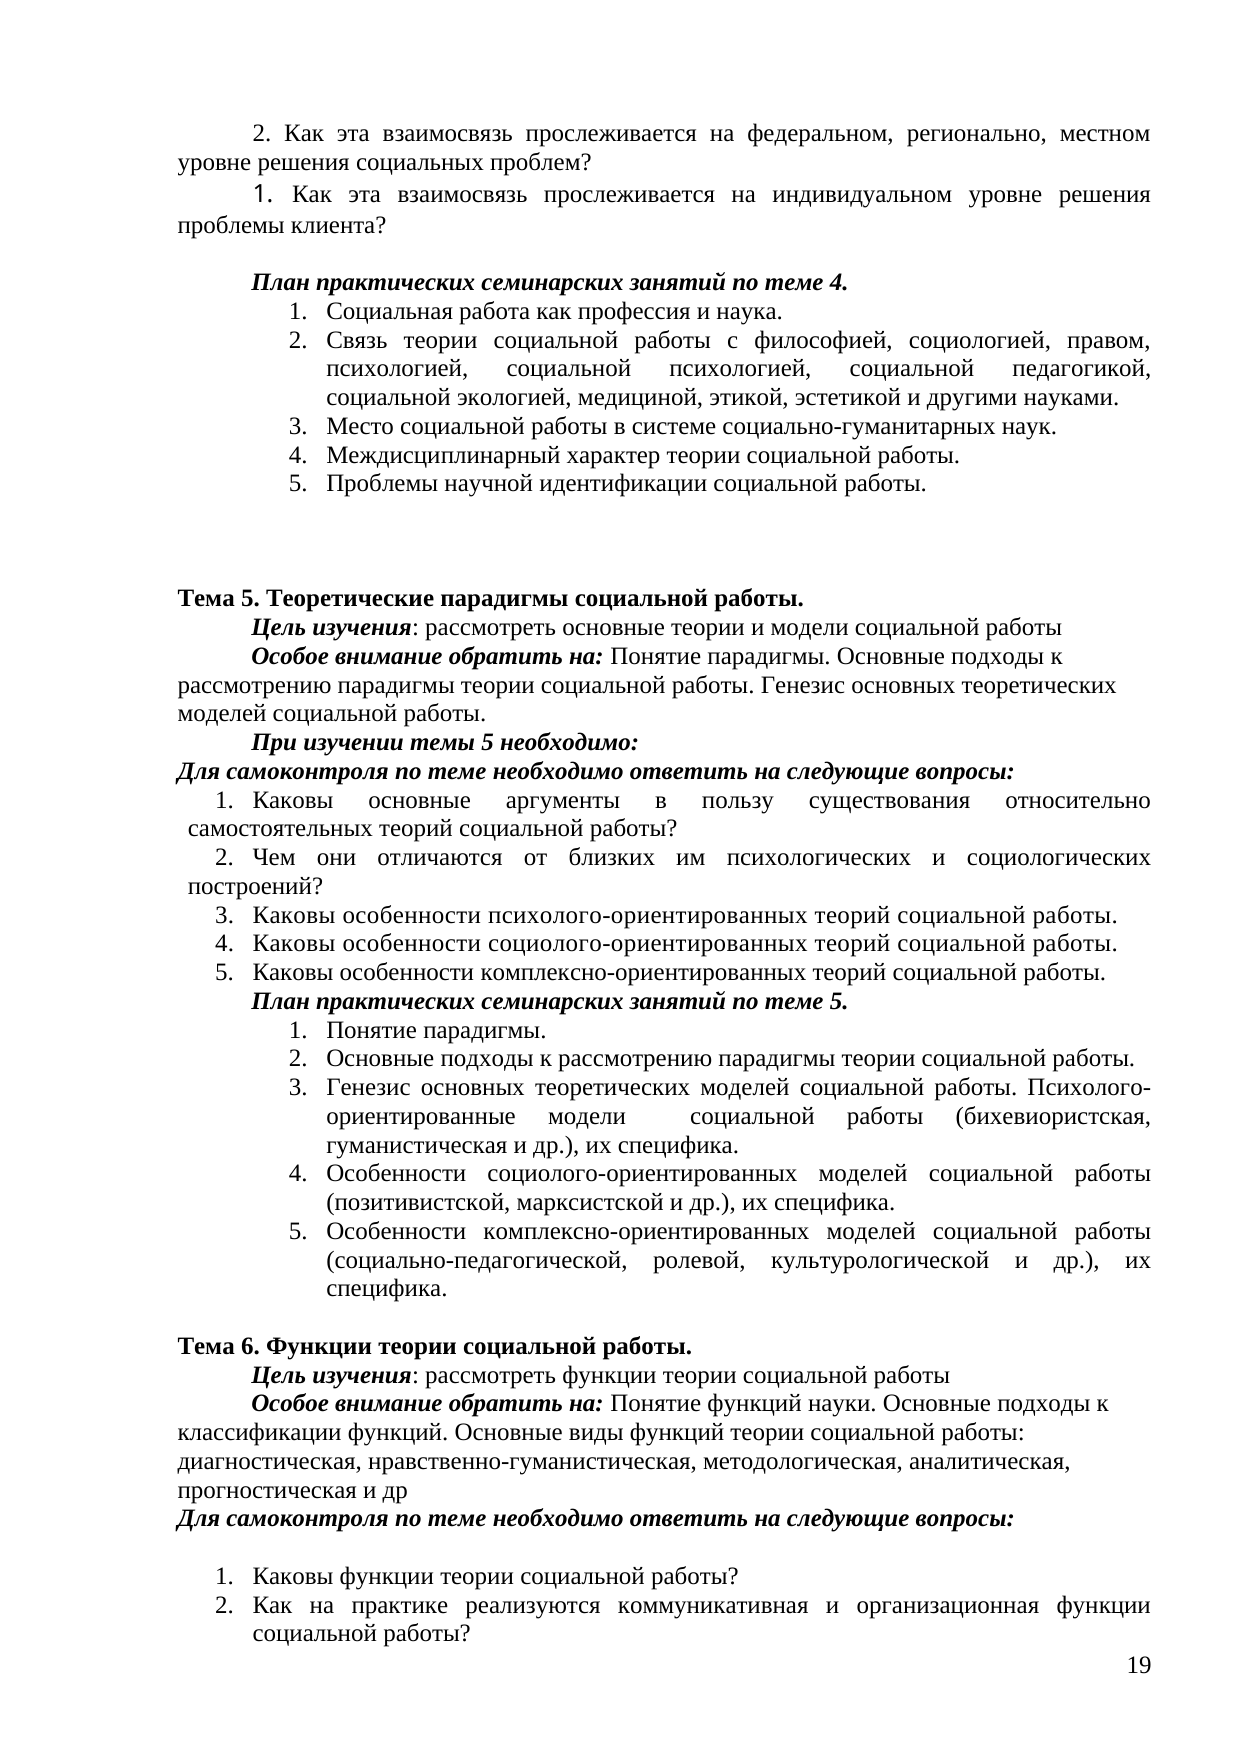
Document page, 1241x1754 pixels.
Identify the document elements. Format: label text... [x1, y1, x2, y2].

text Тема 6. Функции теории социальной работы. [177, 1331, 1152, 1360]
list Проблемы научной идентификации социальной работы. [288, 468, 1152, 497]
text План практических семинарских занятий по теме 5. [177, 986, 1152, 1015]
list Особенности комплексно-ориентированных моделей социальной работы (социально-педагогической, ролевой, культурологической и др.), их специфика. [288, 1216, 1152, 1302]
list Междисциплинарный характер теории социальной работы. [288, 440, 1152, 468]
list Место социальной работы в системе социально-гуманитарных наук. [288, 411, 1152, 440]
text При изучении темы 5 необходимо: [177, 727, 1152, 756]
text Цель изучения: рассмотреть основные теории и модели социальной работы [251, 612, 1152, 641]
text Для самоконтроля по теме необходимо ответить на следующие вопросы: [177, 1503, 1152, 1532]
list Чем они отличаются от близких им психологических и социологических построений? [188, 842, 1152, 900]
list Особенности социолого-ориентированных моделей социальной работы (позитивистской, марксистской и др.), их специфика. [288, 1158, 1152, 1216]
list Социальная работа как профессия и наука. [288, 296, 1152, 325]
text Особое внимание обратить на: Понятие парадигмы. Основные подходы к рассмотрению парадигмы теории социальной работы. Генезис основных теоретических моделей социальной работы. [177, 641, 1152, 727]
list Генезис основных теоретических моделей социальной работы. Психолого-ориентированные модели социальной работы (бихевиористская, гуманистическая и др.), их специфика. [288, 1072, 1152, 1158]
text Цель изучения: рассмотреть функции теории социальной работы [177, 1360, 1152, 1388]
list Каковы функции теории социальной работы? [215, 1561, 1152, 1590]
text 2. Как эта взаимосвязь прослеживается на федеральном, регионально, местном уровне решения социальных проблем? [177, 118, 1152, 176]
text Особое внимание обратить на: Понятие функций науки. Основные подходы к классификации функций. Основные виды функций теории социальной работы: диагностическая, нравственно-гуманистическая, методологическая, аналитическая, прогностическая и др [177, 1388, 1152, 1503]
list Как на практике реализуются коммуникативная и организационная функции социальной работы? [215, 1590, 1152, 1647]
list Связь теории социальной работы с философией, социологией, правом, психологией, социальной психологией, социальной педагогикой, социальной экологией, медициной, этикой, эстетикой и другими науками. [288, 325, 1152, 411]
list Каковы основные аргументы в пользу существования относительно самостоятельных теорий социальной работы? [188, 785, 1152, 842]
list Каковы особенности психолого-ориентированных теорий социальной работы. [188, 900, 1152, 928]
text Тема 5. Теоретические парадигмы социальной работы. [177, 583, 1152, 612]
text Для самоконтроля по теме необходимо ответить на следующие вопросы: [177, 756, 1152, 785]
text План практических семинарских занятий по теме 4. [177, 267, 1152, 296]
list Каковы особенности комплексно-ориентированных теорий социальной работы. [188, 957, 1152, 986]
list Каковы особенности социолого-ориентированных теорий социальной работы. [188, 928, 1152, 957]
list Основные подходы к рассмотрению парадигмы теории социальной работы. [288, 1043, 1152, 1072]
list Понятие парадигмы. [288, 1015, 1152, 1043]
list Как эта взаимосвязь прослеживается на индивидуальном уровне решения проблемы клиента? [177, 176, 1152, 238]
